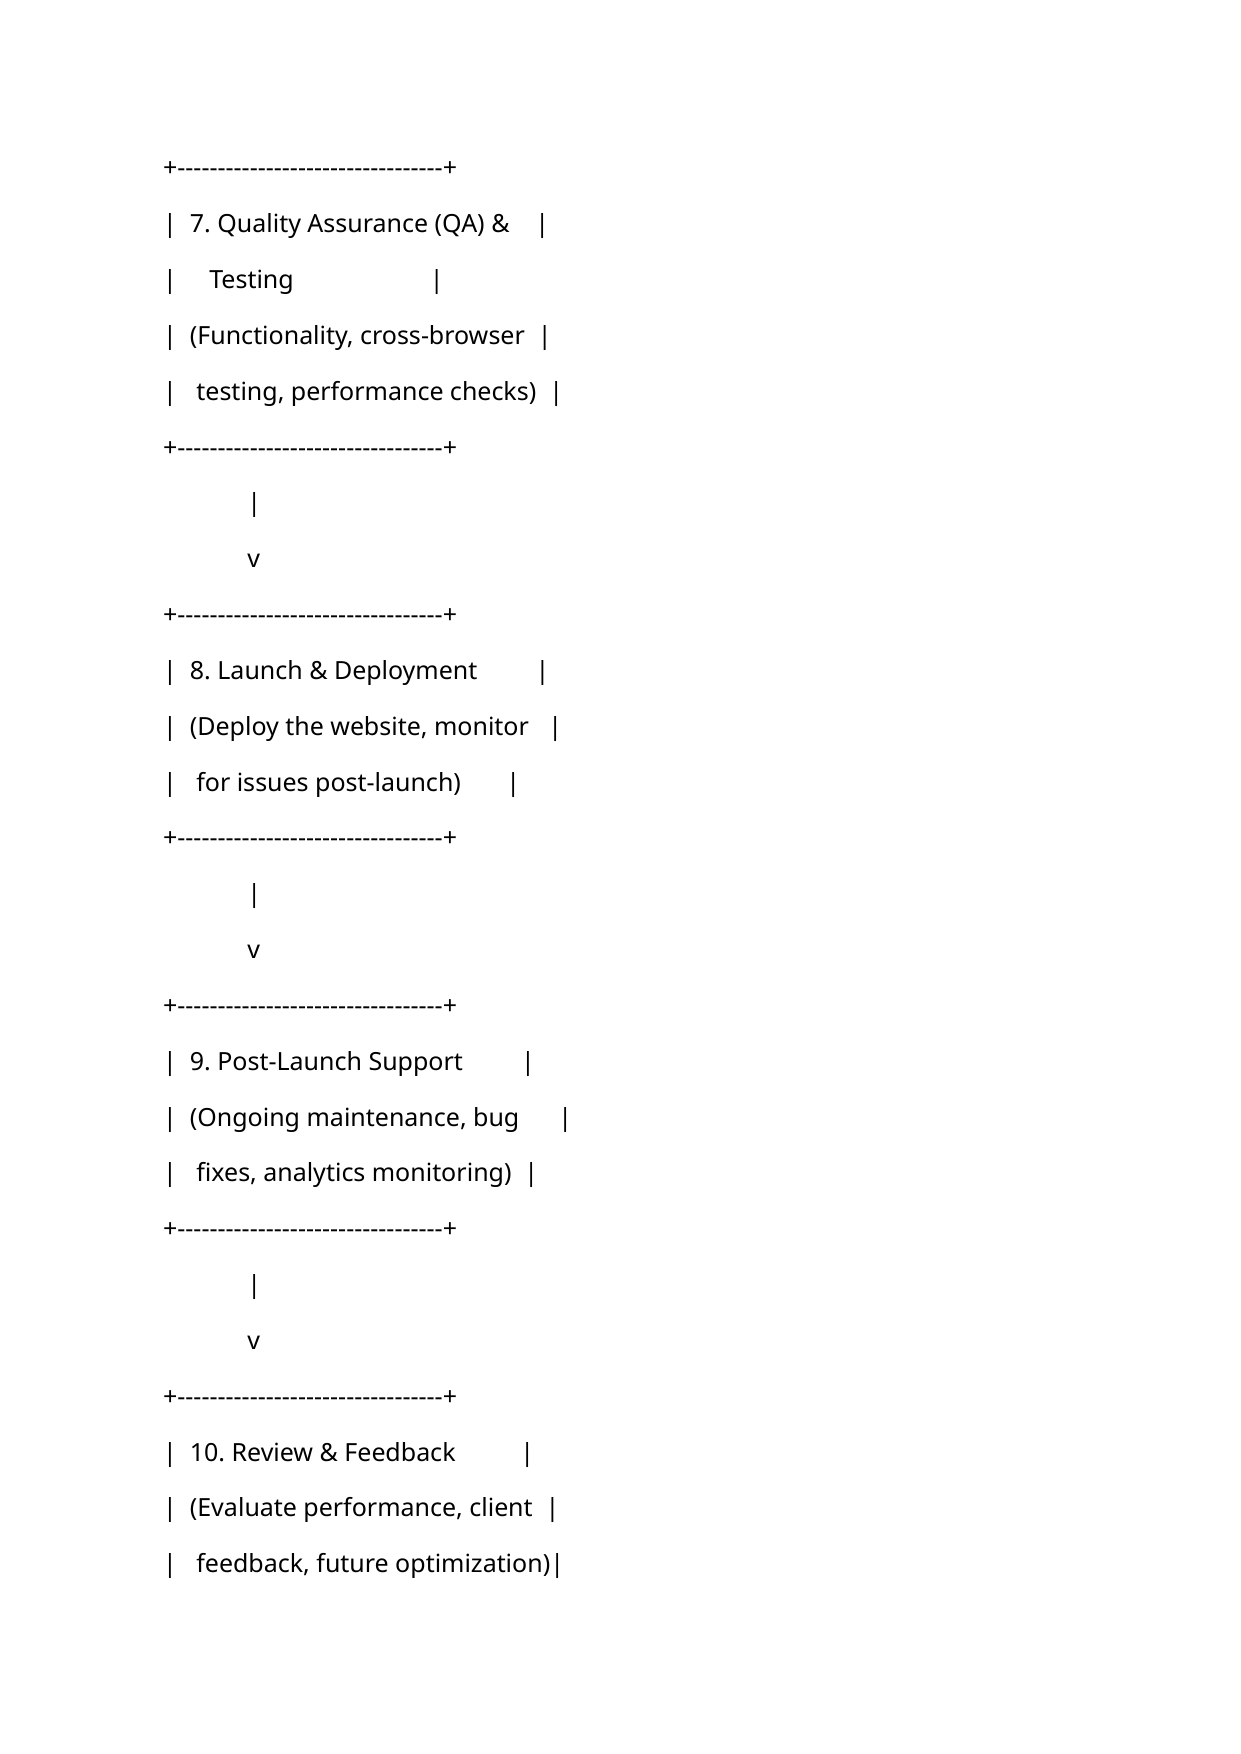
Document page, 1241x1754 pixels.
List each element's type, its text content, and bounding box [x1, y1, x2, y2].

text +---------------------------------+ [150, 1378, 1090, 1412]
text | feedback, future optimization)| [150, 1546, 1090, 1580]
text | fixes, analytics monitoring) | [150, 1155, 1090, 1189]
text | 9. Post-Launch Support | [150, 1043, 1090, 1077]
text +---------------------------------+ [150, 597, 1090, 631]
text | for issues post-launch) | [150, 764, 1090, 798]
text +---------------------------------+ [150, 987, 1090, 1022]
text | [150, 876, 1090, 910]
text +---------------------------------+ [150, 1211, 1090, 1245]
text | 10. Review & Feedback | [150, 1434, 1090, 1468]
text | testing, performance checks) | [150, 373, 1090, 407]
text v [150, 932, 1090, 966]
text v [150, 541, 1090, 575]
text +---------------------------------+ [150, 820, 1090, 854]
text +---------------------------------+ [150, 429, 1090, 463]
text | 7. Quality Assurance (QA) & | [150, 206, 1090, 240]
text | (Functionality, cross-browser | [150, 317, 1090, 352]
text v [150, 1322, 1090, 1357]
text | [150, 1267, 1090, 1301]
text | (Deploy the website, monitor | [150, 708, 1090, 742]
text | (Evaluate performance, client | [150, 1490, 1090, 1524]
text | Testing | [150, 262, 1090, 296]
text | [150, 485, 1090, 519]
text | 8. Launch & Deployment | [150, 652, 1090, 687]
text +---------------------------------+ [150, 150, 1090, 184]
text | (Ongoing maintenance, bug | [150, 1099, 1090, 1133]
